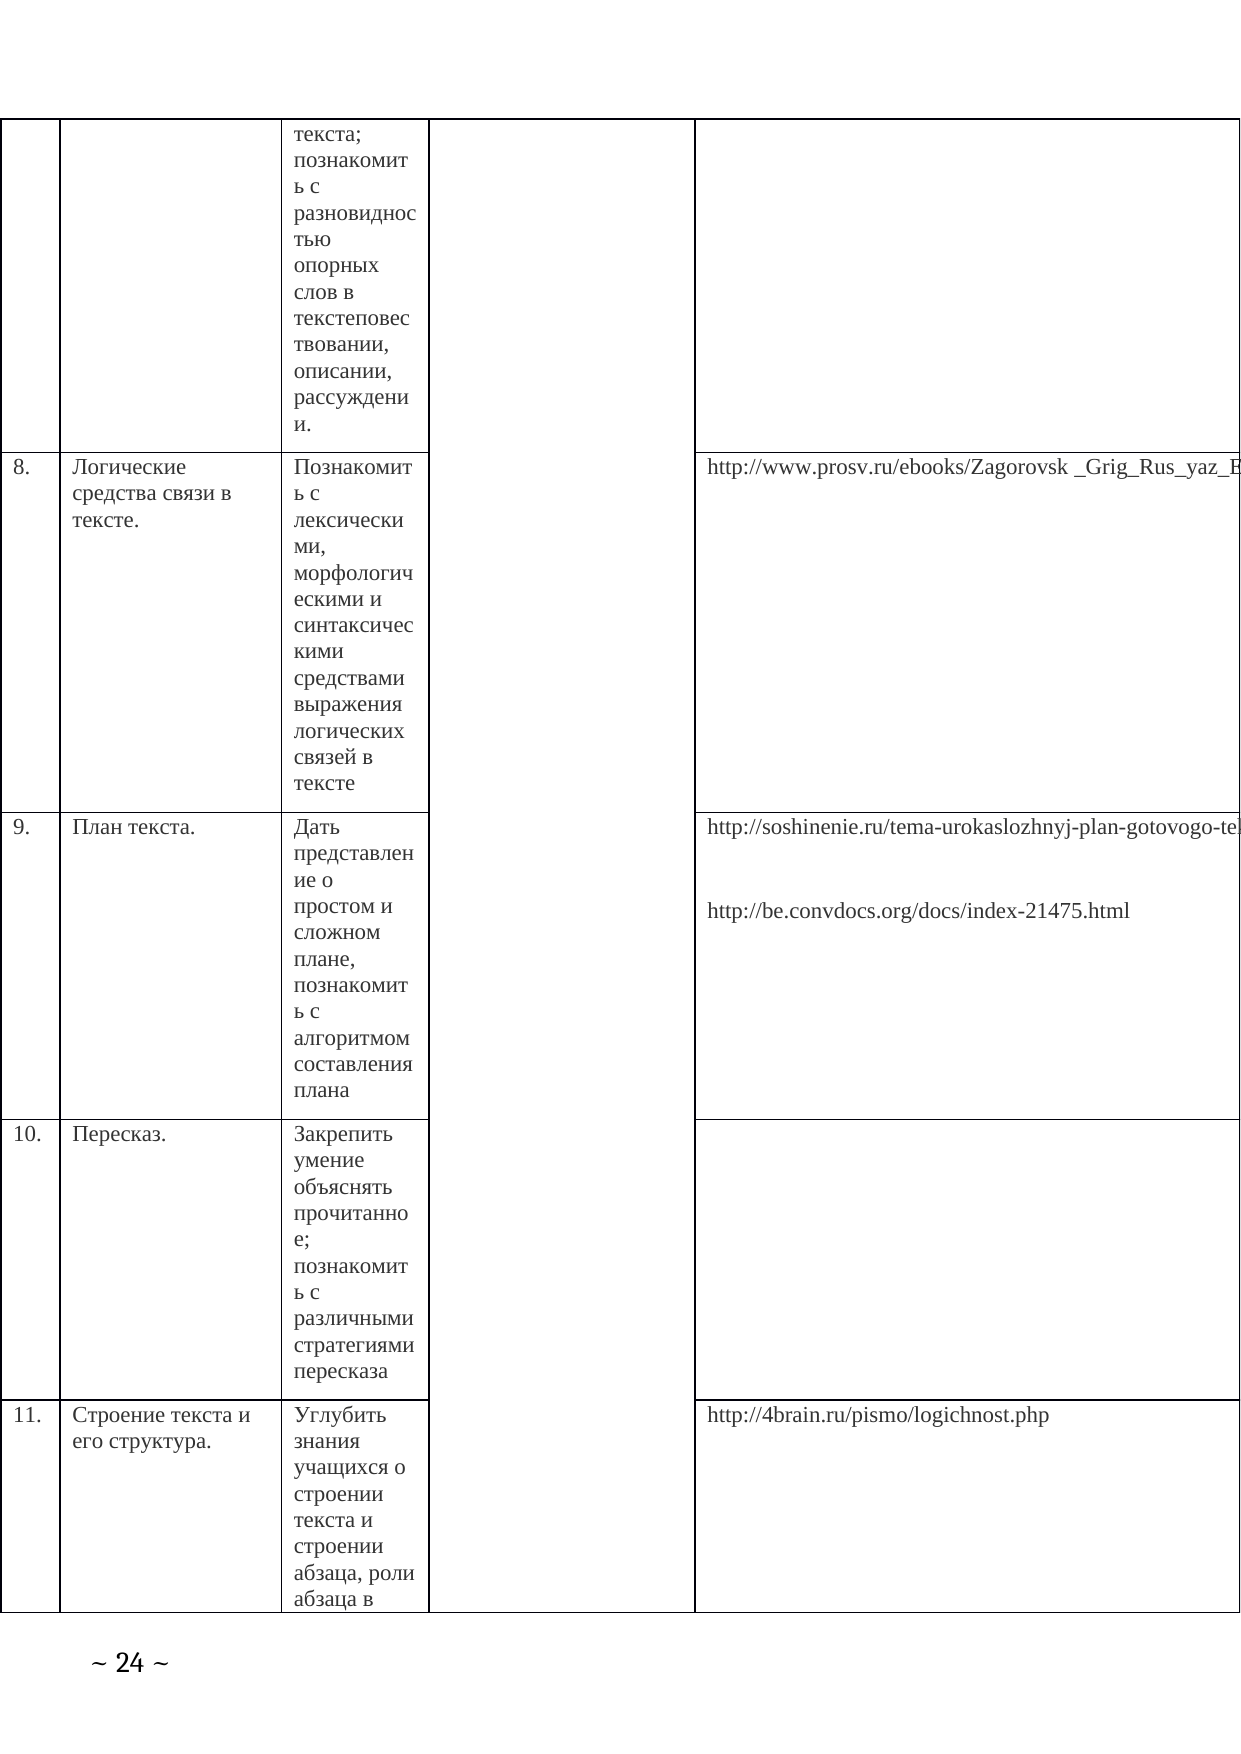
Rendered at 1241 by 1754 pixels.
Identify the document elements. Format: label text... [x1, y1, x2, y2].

table_cell Логические средства связи в тексте. [61, 453, 281, 811]
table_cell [61, 120, 281, 452]
table_cell 7. [2, 120, 59, 452]
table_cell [282, 1401, 428, 1612]
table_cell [696, 1401, 1239, 1612]
table_cell Дать представление о простом и сложном плане, познакомить с алгоритмом составления плана [282, 813, 428, 1118]
table_cell 9. [2, 813, 59, 1118]
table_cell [282, 120, 428, 452]
table_cell 11. [2, 1401, 59, 1612]
table_cell 10. [2, 1120, 59, 1399]
table_cell http://soshinenie.ru/tema-urokaslozhnyj-plan-gotovogo-teksta/ http://be.convdocs.org/docs/index-21475.html [696, 813, 1239, 1118]
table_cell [61, 1401, 281, 1612]
table_cell Закрепить умение объяснять прочитанное; познакомить с различными стратегиями пересказа [282, 1120, 428, 1399]
table_cell [696, 1120, 1239, 1399]
table_cell 8. [2, 453, 59, 811]
table_cell http://www.prosv.ru/ebooks/Zagorovsk _Grig_Rus_yaz_EG_C/3.html [696, 453, 1239, 811]
table_cell План текста. [61, 813, 281, 1118]
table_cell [696, 120, 1239, 452]
table_cell Пересказ. [61, 1120, 281, 1399]
table_cell Познакомить с лексическими, морфологическими и синтаксическими средствами выражения логических связей в тексте [282, 453, 428, 811]
